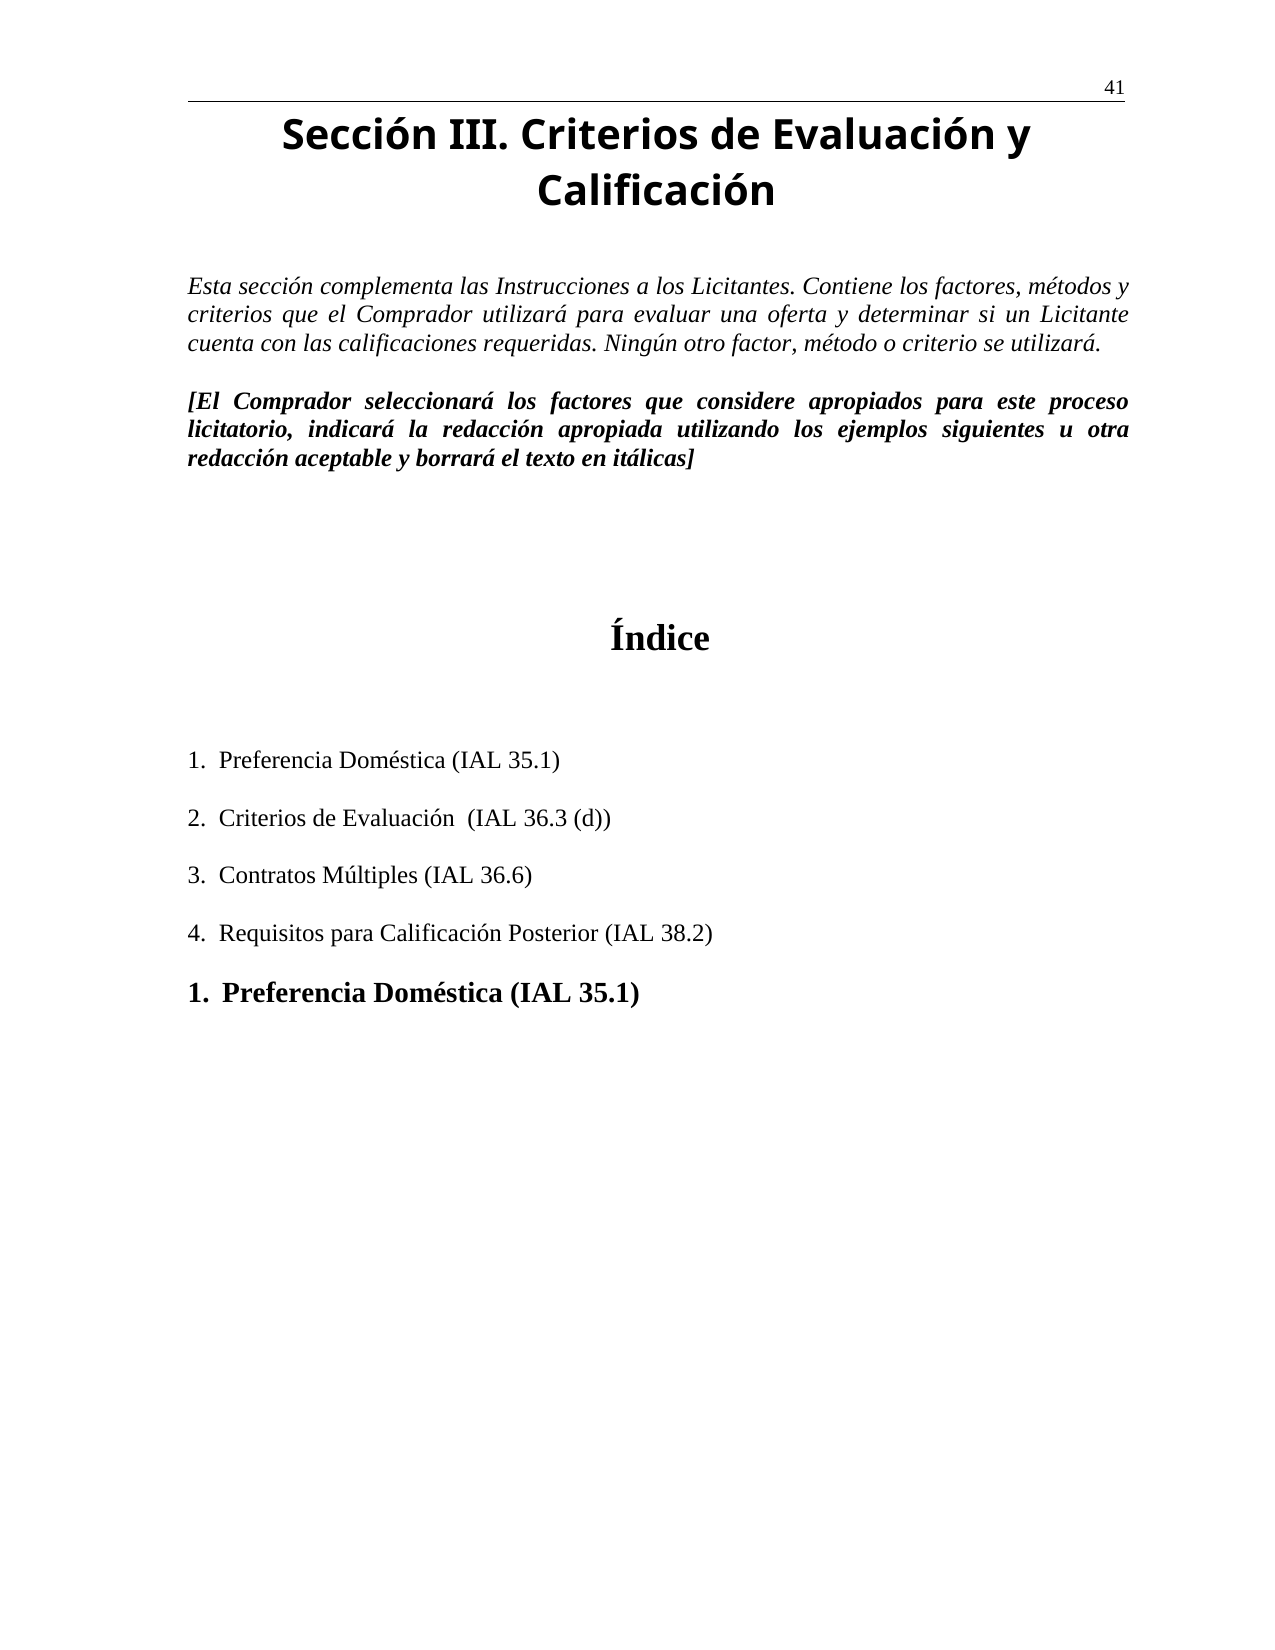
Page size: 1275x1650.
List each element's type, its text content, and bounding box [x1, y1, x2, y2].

text [El Comprador seleccionará los factores que considere apropiados para este proceso licitatorio, indicará la redacción apropiada utilizando los ejemplos siguientes u otra redacción aceptable y borrará el texto en itálicas] [187, 386, 1132, 472]
text Índice [187, 616, 1132, 659]
text Esta sección complementa las Instrucciones a los Licitantes. Contiene los factores, métodos y criterios que el Comprador utilizará para evaluar una oferta y determinar si un Licitante cuenta con las calificaciones requeridas. Ningún otro factor, método o criterio se utilizará. [187, 271, 1132, 357]
text 1. Preferencia Doméstica (IAL 35.1) [187, 745, 1132, 774]
text 2. Criterios de Evaluación (IAL 36.3 (d)) [187, 803, 1132, 831]
text 4. Requisitos para Calificación Posterior (IAL 38.2) [187, 918, 1132, 946]
text 3. Contratos Múltiples (IAL 36.6) [187, 860, 1132, 889]
text 1. Preferencia Doméstica (IAL 35.1) [187, 975, 1132, 1009]
subtitle Sección III. Criterios de Evaluación y Calificación [187, 104, 1125, 218]
